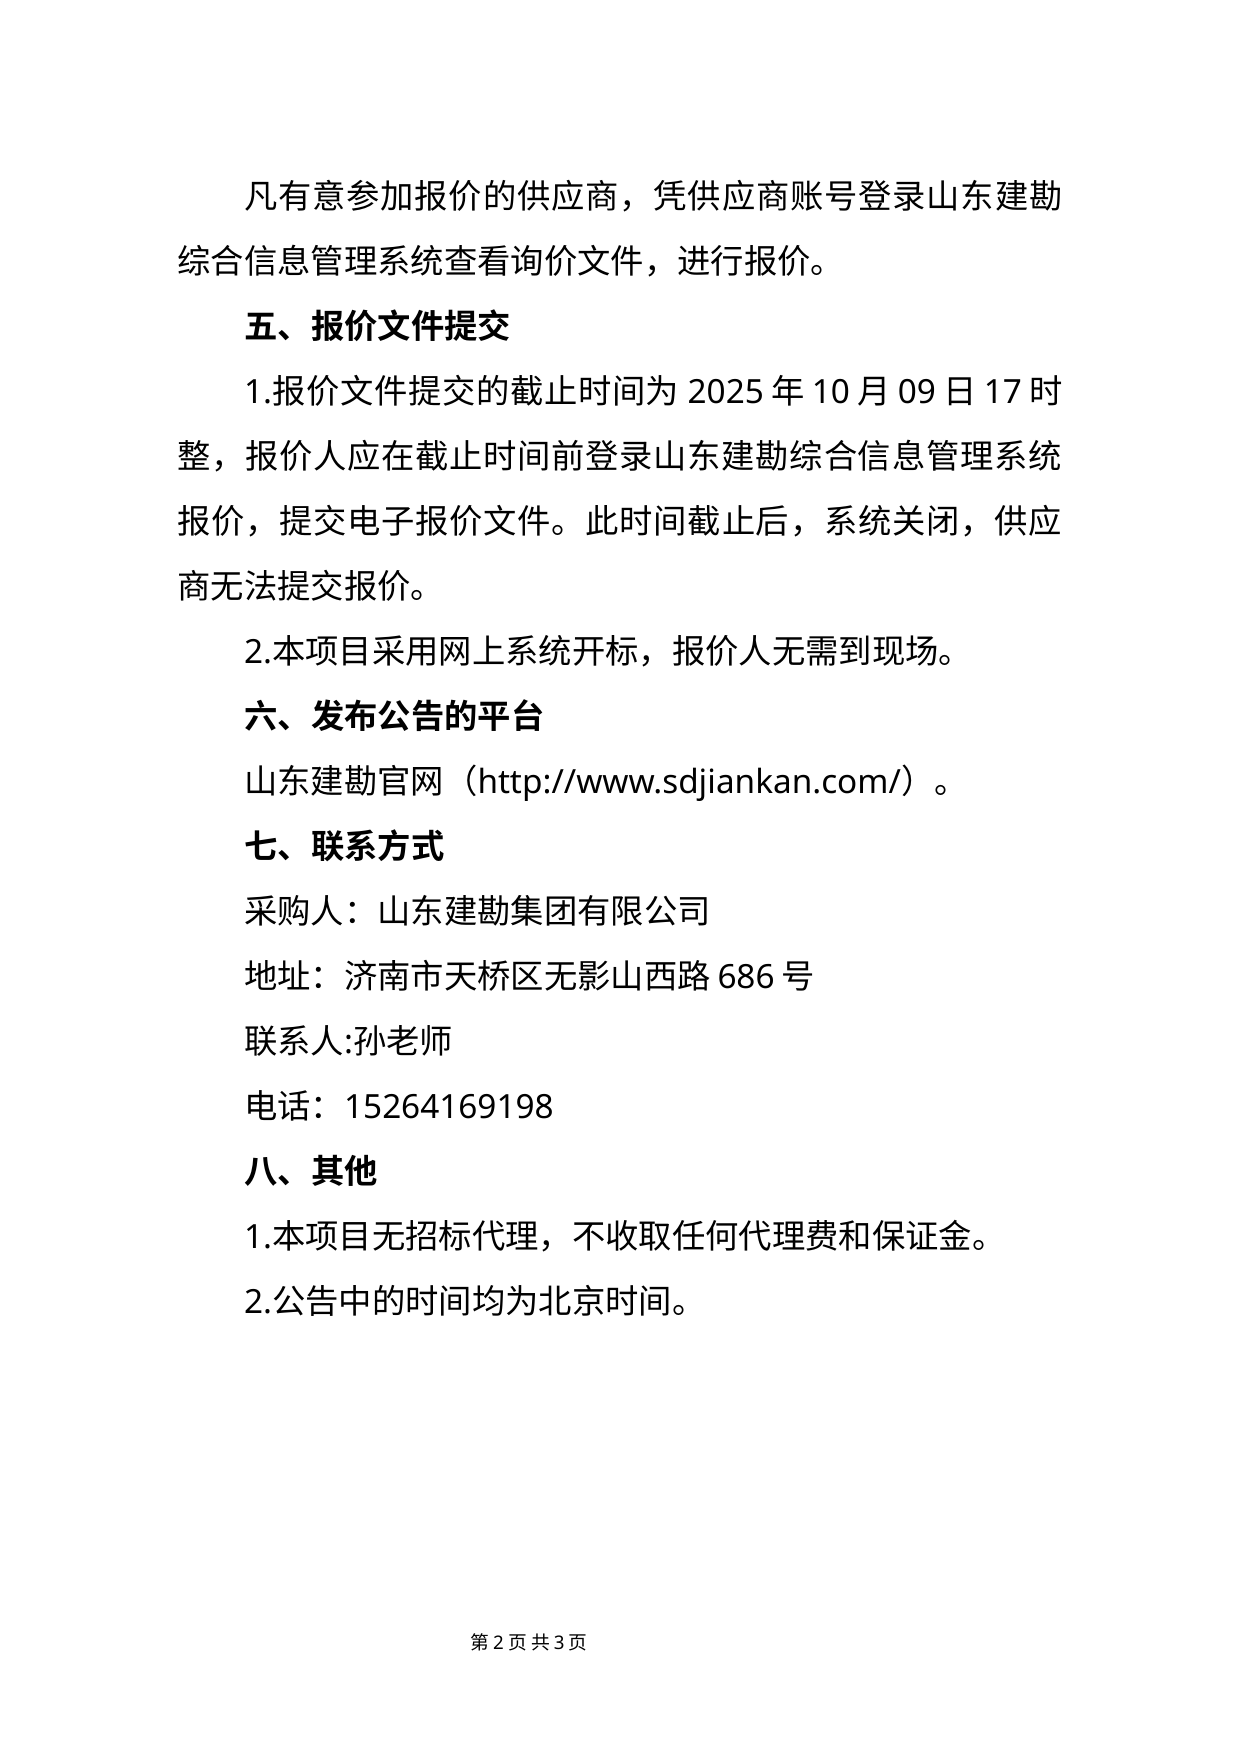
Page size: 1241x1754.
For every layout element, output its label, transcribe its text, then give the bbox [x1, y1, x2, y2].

text 七、联系方式 [177, 812, 1063, 877]
text 2.本项目采用网上系统开标，报价人无需到现场。 [177, 617, 1063, 682]
text 采购人：山东建勘集团有限公司 [177, 877, 1063, 942]
text 地址：济南市天桥区无影山西路686号 [177, 942, 1063, 1007]
text 五、报价文件提交 [177, 292, 1063, 357]
text 1.报价文件提交的截止时间为2025年10月09日17时整，报价人应在截止时间前登录山东建勘综合信息管理系统报价，提交电子报价文件。此时间截止后，系统关闭，供应商无法提交报价。 [177, 357, 1063, 617]
text 1.本项目无招标代理，不收取任何代理费和保证金。 [177, 1202, 1063, 1267]
text 2.公告中的时间均为北京时间。 [177, 1267, 1063, 1332]
text 凡有意参加报价的供应商，凭供应商账号登录山东建勘综合信息管理系统查看询价文件，进行报价。 [177, 162, 1063, 292]
text 山东建勘官网（http://www.sdjiankan.com/）。 [177, 747, 1063, 812]
text 六、发布公告的平台 [177, 682, 1063, 747]
text 联系人:孙老师 [177, 1007, 1063, 1072]
text 八、其他 [177, 1137, 1063, 1202]
text 电话：15264169198 [177, 1072, 1063, 1137]
